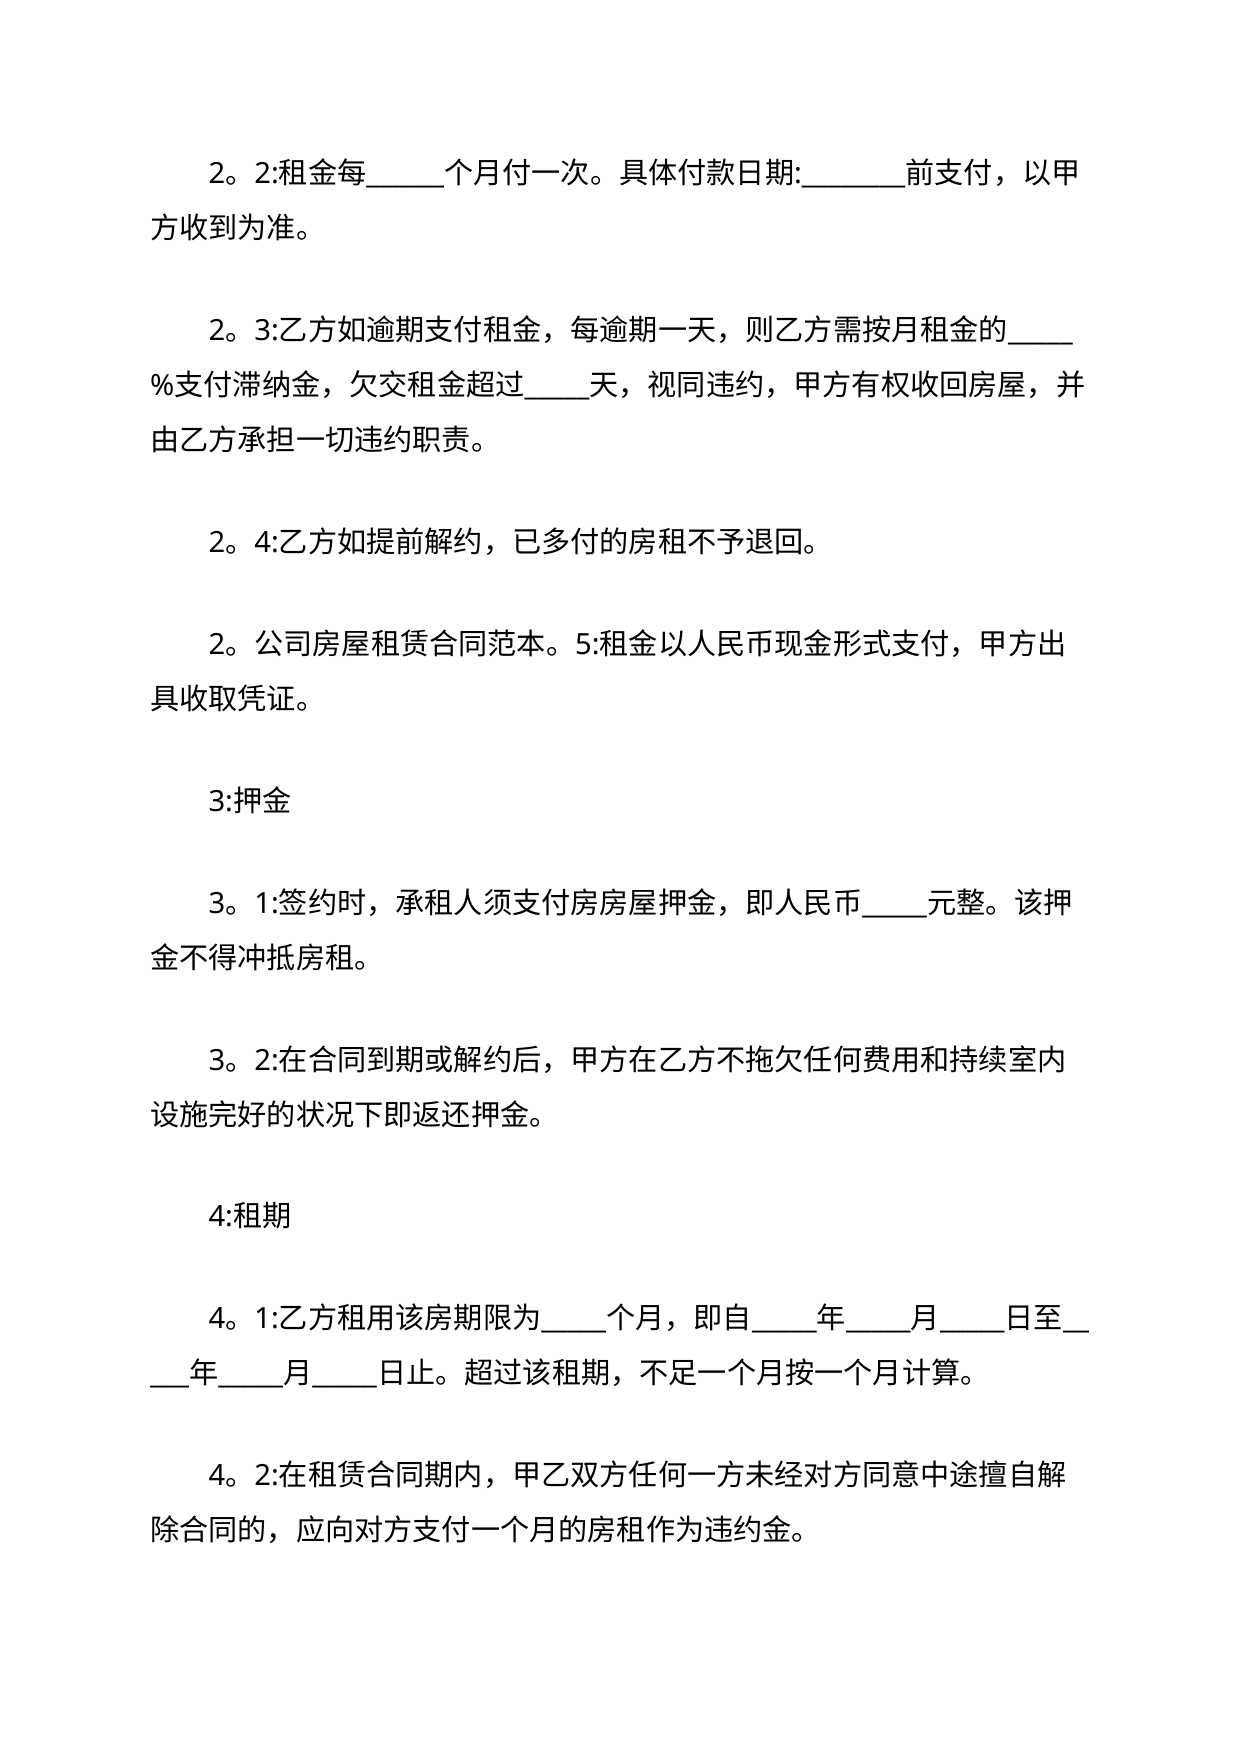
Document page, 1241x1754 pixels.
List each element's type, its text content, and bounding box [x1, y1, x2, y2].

text 4。2:在租赁合同期内，甲乙双方任何一方未经对方同意中途擅自解除合同的，应向对方支付一个月的房租作为违约金。 [150, 1452, 1090, 1549]
text 4。1:乙方租用该房期限为_____个月，即自_____年_____月_____日至_____年_____月_____日止。超过该租期，不足一个月按一个月计算。 [150, 1295, 1090, 1392]
text 3:押金 [150, 777, 1090, 820]
text 3。1:签约时，承租人须支付房房屋押金，即人民币_____元整。该押金不得冲抵房租。 [150, 879, 1090, 977]
text 4:租期 [150, 1193, 1090, 1235]
text 2。公司房屋租赁合同范本。5:租金以人民币现金形式支付，甲方出具收取凭证。 [150, 621, 1090, 718]
text 3。2:在合同到期或解约后，甲方在乙方不拖欠任何费用和持续室内设施完好的状况下即返还押金。 [150, 1036, 1090, 1133]
text 2。4:乙方如提前解约，已多付的房租不予退回。 [150, 518, 1090, 561]
text 2。2:租金每______个月付一次。具体付款日期:________前支付，以甲方收到为准。 [150, 150, 1090, 247]
text 2。3:乙方如逾期支付租金，每逾期一天，则乙方需按月租金的_____%支付滞纳金，欠交租金超过_____天，视同违约，甲方有权收回房屋，并由乙方承担一切违约职责。 [150, 307, 1090, 459]
